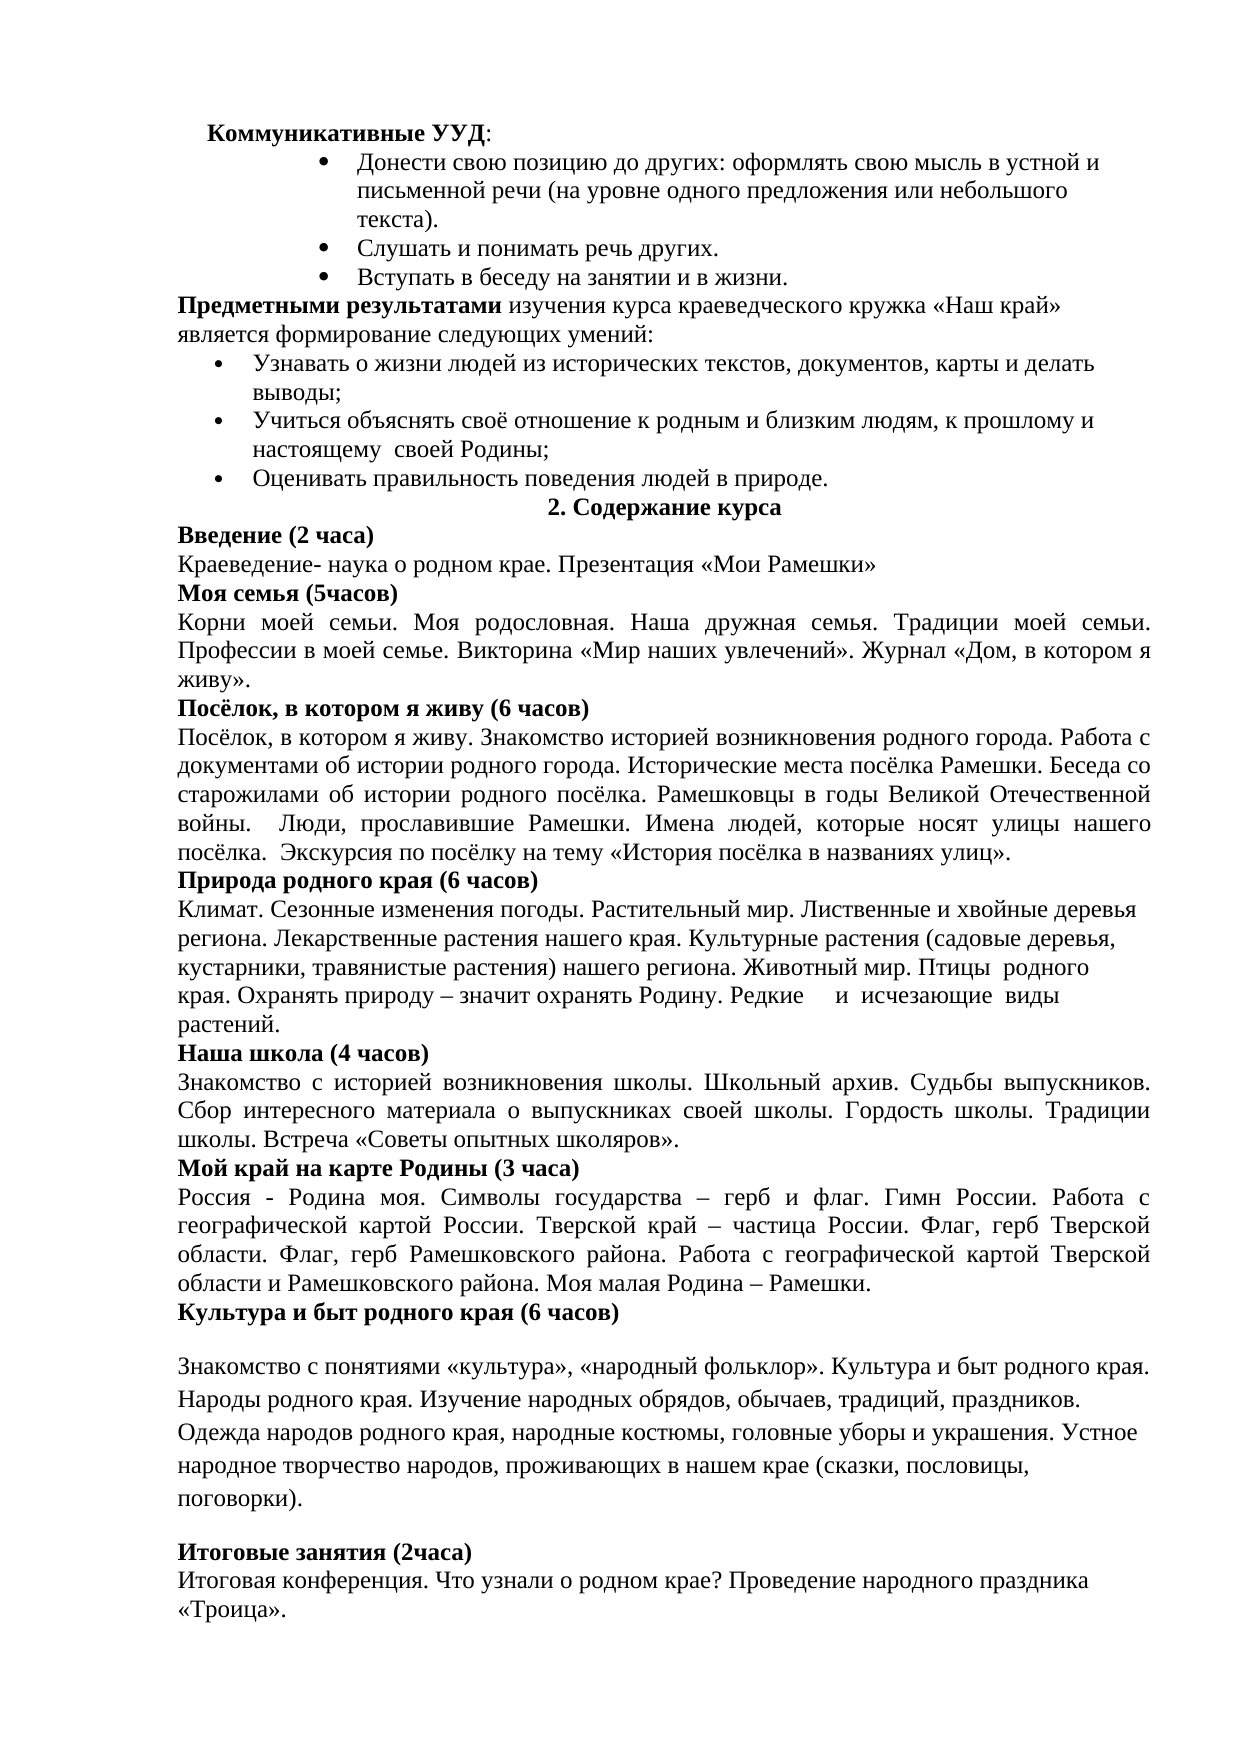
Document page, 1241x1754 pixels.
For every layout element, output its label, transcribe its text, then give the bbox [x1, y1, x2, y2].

text Корни моей семьи. Моя родословная. Наша дружная семья. Традиции моей семьи. Профессии в моей семье. Викторина «Мир наших увлечений». Журнал «Дом, в котором я живу». [177, 607, 1152, 693]
text Итоговая конференция. Что узнали о родном крае? Проведение народного праздника «Троица». [177, 1565, 1152, 1623]
text Знакомство с историей возникновения школы. Школьный архив. Судьбы выпускников. Сбор интересного материала о выпускниках своей школы. Гордость школы. Традиции школы. Встреча «Советы опытных школяров». [177, 1067, 1152, 1153]
list Узнавать о жизни людей из исторических текстов, документов, карты и делать выводы; [215, 348, 1152, 406]
text Россия - Родина моя. Символы государства – герб и флаг. Гимн России. Работа с географической картой России. Тверской край – частица России. Флаг, герб Тверской области. Флаг, герб Рамешковского района. Работа с географической картой Тверской области и Рамешковского района. Моя малая Родина – Рамешки. [177, 1182, 1152, 1297]
list Учиться объяснять своё отношение к родным и близким людям, к прошлому и настоящему своей Родины; [215, 406, 1152, 463]
text Знакомство с понятиями «культура», «народный фольклор». Культура и быт родного края. Народы родного края. Изучение народных обрядов, обычаев, традиций, праздников. Одежда народов родного края, народные костюмы, головные уборы и украшения. Устное народное творчество народов, проживающих в нашем крае (сказки, пословицы, поговорки). [177, 1351, 1152, 1512]
text Итоговые занятия (2часа) [177, 1537, 1152, 1565]
text 2. Содержание курса [177, 492, 1152, 521]
text Культура и быт родного края (6 часов) [177, 1297, 1152, 1326]
text Введение (2 часа) [177, 521, 1152, 549]
list Оценивать правильность поведения людей в природе. [215, 463, 1152, 492]
text Предметными результатами изучения курса краеведческого кружка «Наш край» является формирование следующих умений: [177, 291, 1152, 348]
list Донести свою позицию до других: оформлять свою мысль в устной и письменной речи (на уровне одного предложения или небольшого текста). [319, 147, 1152, 233]
text Посёлок, в котором я живу (6 часов) [177, 693, 1152, 722]
list Вступать в беседу на занятии и в жизни. [319, 262, 1152, 291]
text Мой край на карте Родины (3 часа) [177, 1153, 1152, 1182]
text Природа родного края (6 часов) [177, 866, 1152, 894]
text Коммуникативные УУД: [177, 118, 1152, 147]
text Краеведение- наука о родном крае. Презентация «Мои Рамешки» [177, 549, 1152, 578]
text Наша школа (4 часов) [177, 1038, 1152, 1067]
text Моя семья (5часов) [177, 578, 1152, 607]
list Слушать и понимать речь других. [319, 233, 1152, 262]
text Климат. Сезонные изменения погоды. Растительный мир. Лиственные и хвойные деревья региона. Лекарственные растения нашего края. Культурные растения (садовые деревья, кустарники, травянистые растения) нашего региона. Животный мир. Птицы родного края. Охранять природу – значит охранять Родину. Редкие и исчезающие виды растений. [177, 894, 1152, 1038]
text Посёлок, в котором я живу. Знакомство историей возникновения родного города. Работа с документами об истории родного города. Исторические места посёлка Рамешки. Беседа со старожилами об истории родного посёлка. Рамешковцы в годы Великой Отечественной войны. Люди, прославившие Рамешки. Имена людей, которые носят улицы нашего посёлка. Экскурсия по посёлку на тему «История посёлка в названиях улиц». [177, 722, 1152, 866]
